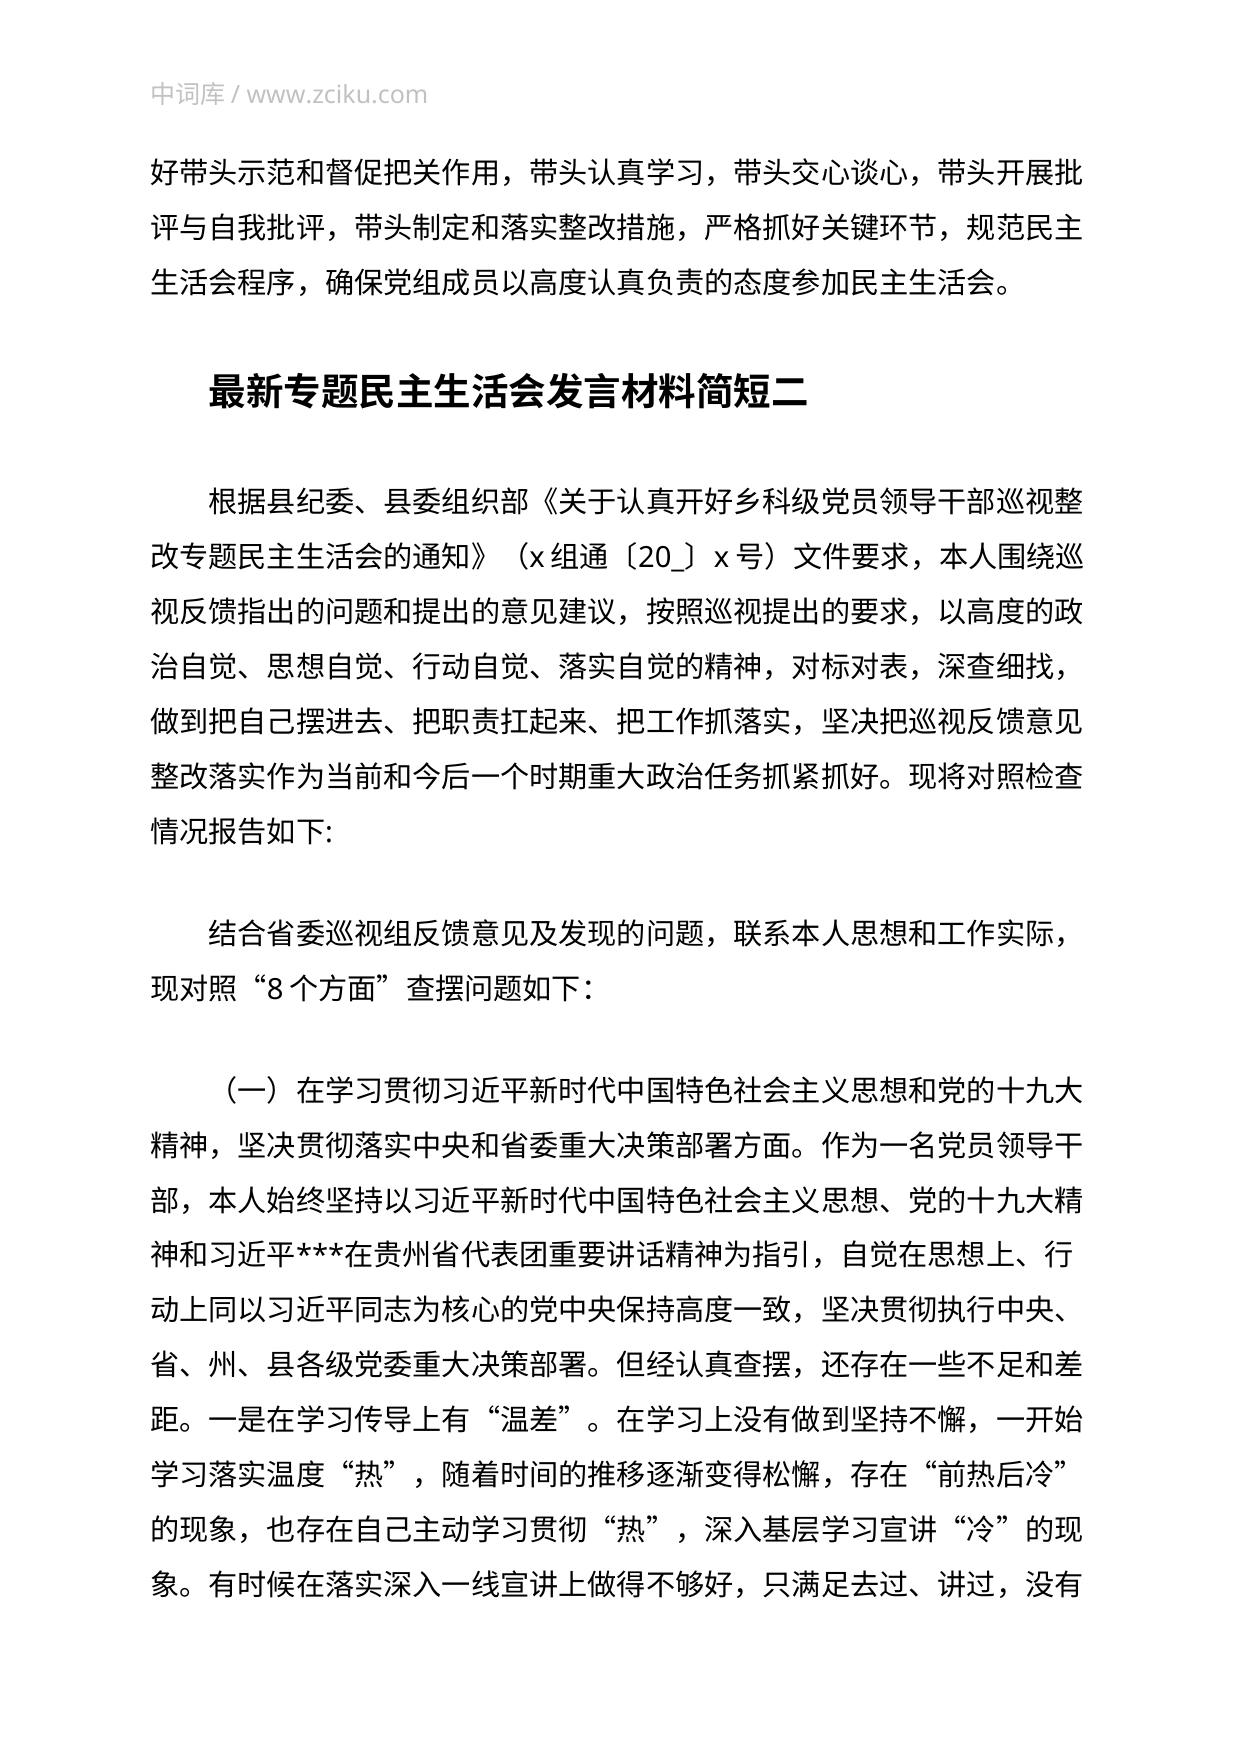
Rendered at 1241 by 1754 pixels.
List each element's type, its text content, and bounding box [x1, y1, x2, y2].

text 结合省委巡视组反馈意见及发现的问题，联系本人思想和工作实际，现对照“8个方面”查摆问题如下： [150, 910, 1090, 1008]
text 根据县纪委、县委组织部《关于认真开好乡科级党员领导干部巡视整改专题民主生活会的通知》（x组通〔20_〕x号）文件要求，本人围绕巡视反馈指出的问题和提出的意见建议，按照巡视提出的要求，以高度的政治自觉、思想自觉、行动自觉、落实自觉的精神，对标对表，深查细找，做到把自己摆进去、把职责扛起来、把工作抓落实，坚决把巡视反馈意见整改落实作为当前和今后一个时期重大政治任务抓紧抓好。现将对照检查情况报告如下: [150, 479, 1090, 851]
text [150, 150, 1090, 302]
text 最新专题民主生活会发言材料简短二 [150, 362, 1090, 416]
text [150, 1067, 1090, 1604]
